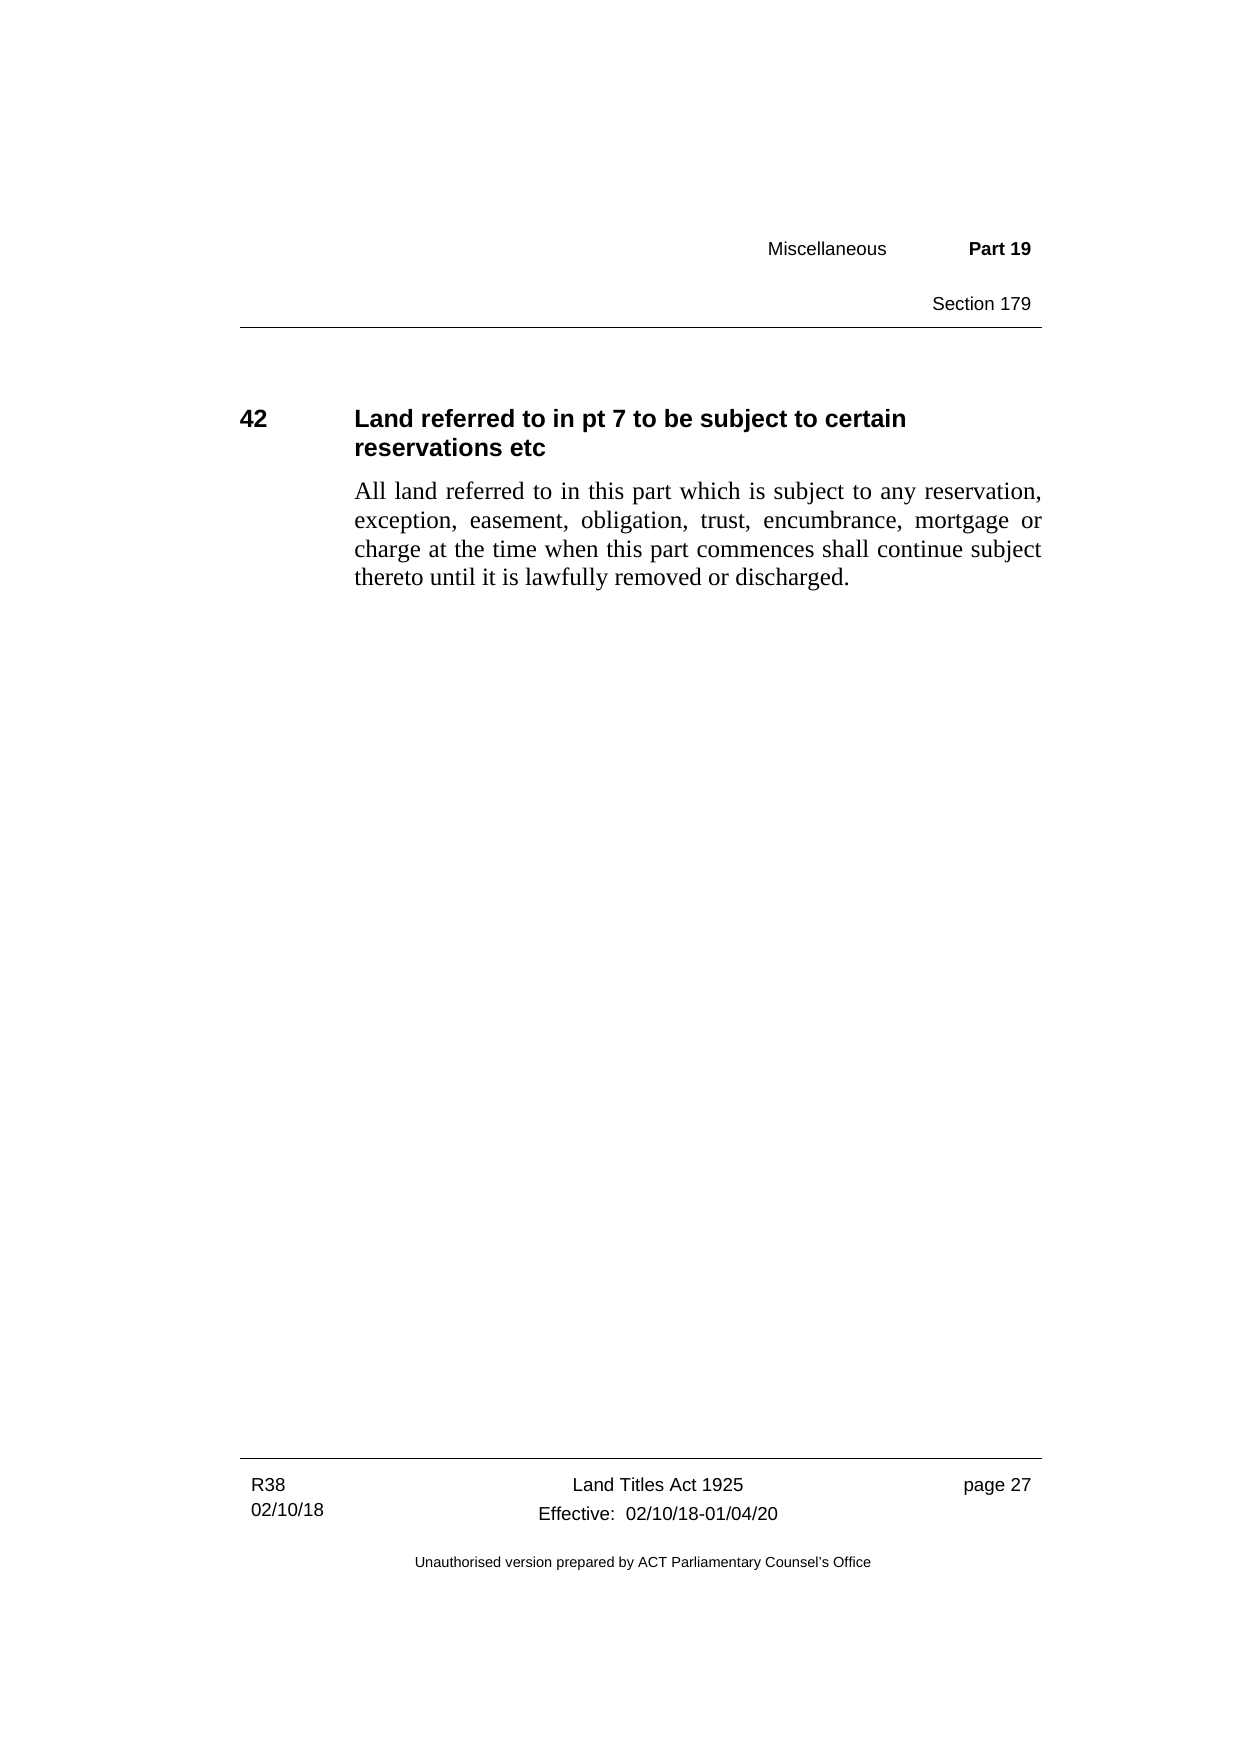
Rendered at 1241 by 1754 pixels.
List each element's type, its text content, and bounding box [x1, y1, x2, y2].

text 42 Land referred to in pt 7 to be subject to certain reservations etc [239, 404, 1042, 462]
text All land referred to in this part which is subject to any reservation, exception, easement, obligation, trust, encumbrance, mortgage or charge at the time when this part commences shall continue subject thereto until it is lawfully removed or discharged. [354, 476, 1042, 591]
